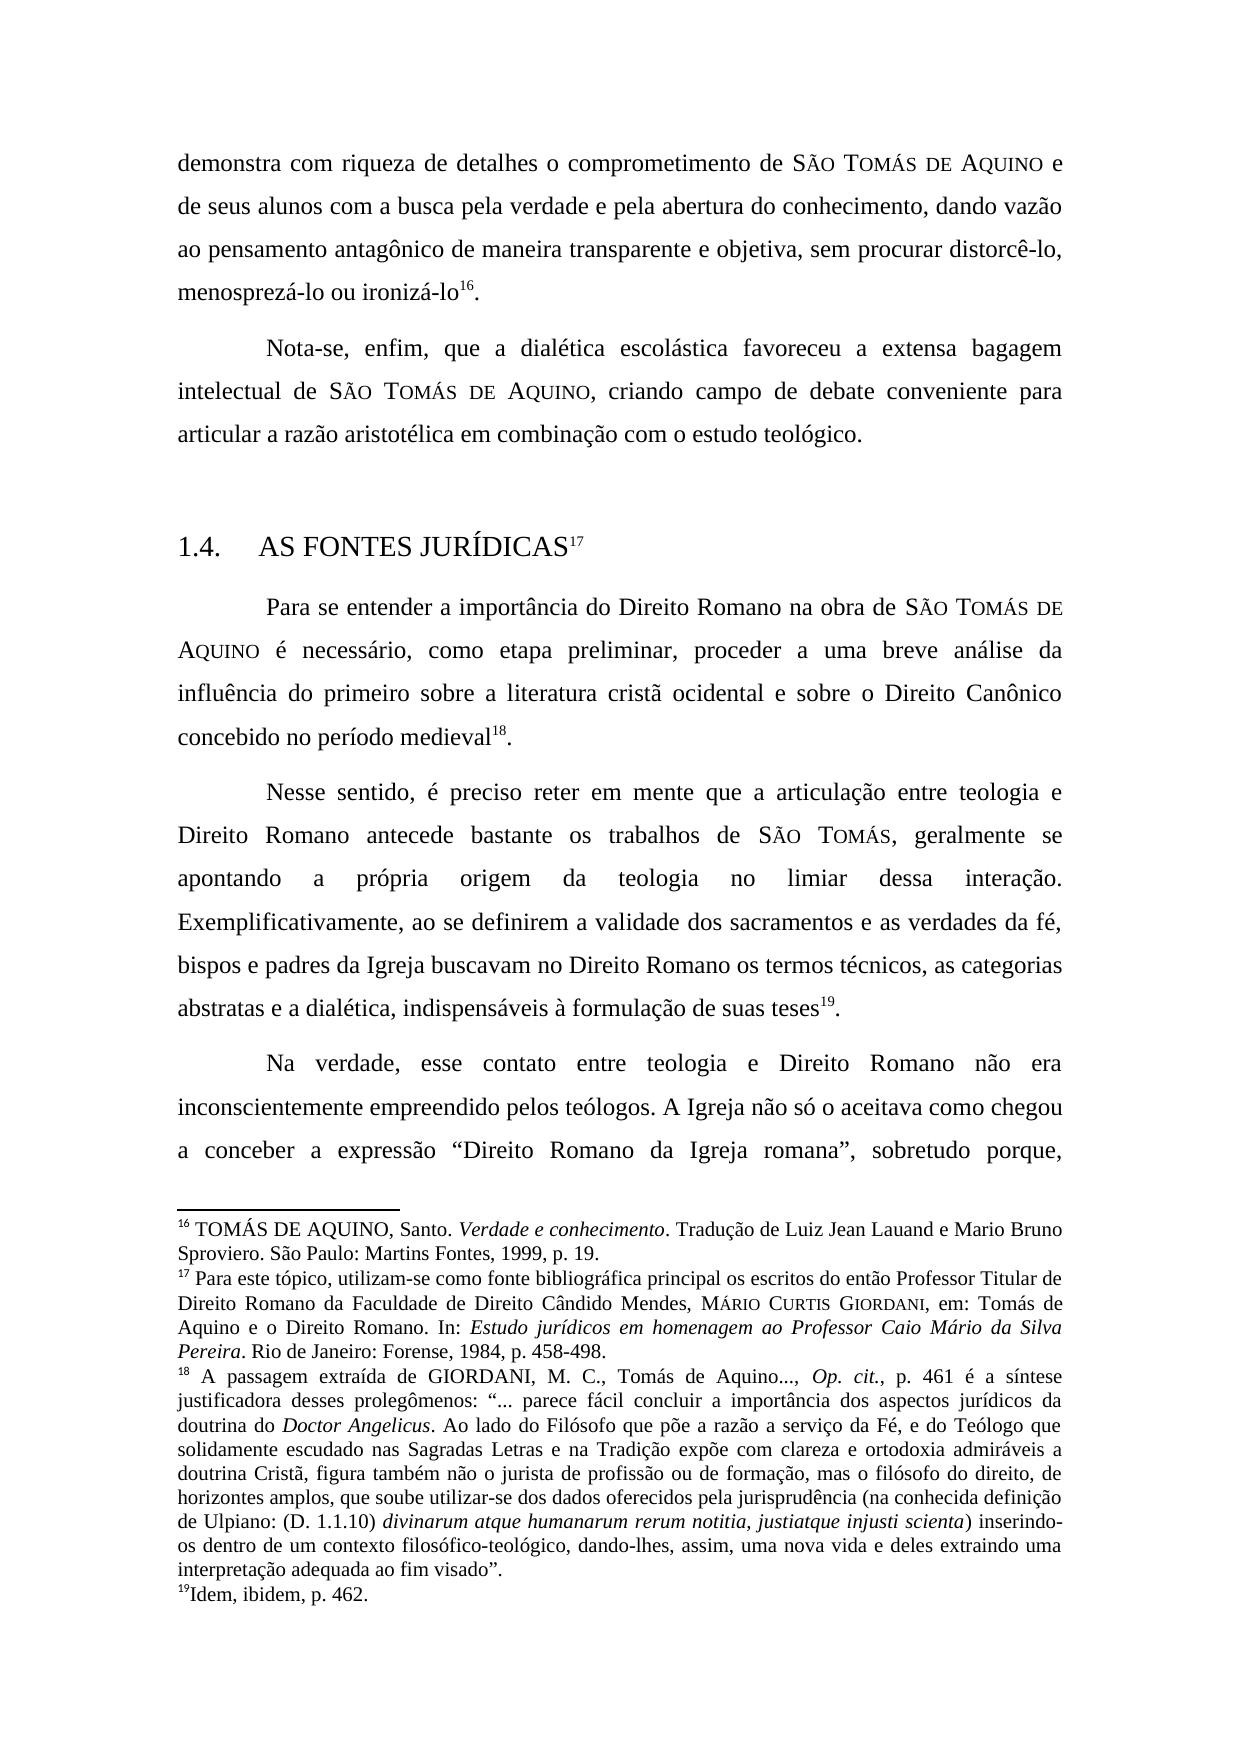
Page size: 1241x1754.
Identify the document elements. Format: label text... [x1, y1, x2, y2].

text Nota-se, enfim, que a dialética escolástica favoreceu a extensa bagagem intelectual de São Tomás de Aquino, criando campo de debate conveniente para articular a razão aristotélica em combinação com o estudo teológico. [177, 333, 1063, 448]
list AS FONTES JURÍDICAS [177, 529, 1063, 563]
text Nesse sentido, é preciso reter em mente que a articulação entre teologia e Direito Romano antecede bastante os trabalhos de São Tomás, geralmente se apontando a própria origem da teologia no limiar dessa interação. Exemplificativamente, ao se definirem a validade dos sacramentos e as verdades da fé, bispos e padres da Igreja buscavam no Direito Romano os termos técnicos, as categorias abstratas e a dialética, indispensáveis à formulação de suas teses. [177, 777, 1063, 1022]
text Na verdade, esse contato entre teologia e Direito Romano não era inconscientemente empreendido pelos teólogos. A Igreja não só o aceitava como chegou a conceber a expressão “Direito Romano da Igreja romana”, sobretudo porque, tecnicamente, estava muito acima do direito elaborado pelas autoridades eclesiásticas e dispensava tratamento de elevado respeito à Igreja e ao alto clero. [177, 1048, 1063, 1163]
text Para se entender a importância do Direito Romano na obra de São Tomás de Aquino é necessário, como etapa preliminar, proceder a uma breve análise da influência do primeiro sobre a literatura cristã ocidental e sobre o Direito Canônico concebido no período medieval. [177, 592, 1063, 750]
text Já no dia seguinte, intervinha o mestre, que sopesava os argumentos favoráveis e contrários à linha propugnada pelo bacharel, para então fornecer a solução ao ponto selecionado, invariavelmente se alinhando a um lado do embate. Com efeito, isso demonstra com riqueza de detalhes o comprometimento de São Tomás de Aquino e de seus alunos com a busca pela verdade e pela abertura do conhecimento, dando vazão ao pensamento antagônico de maneira transparente e objetiva, sem procurar distorcê-lo, menosprezá-lo ou ironizá-lo. [177, 148, 1063, 306]
